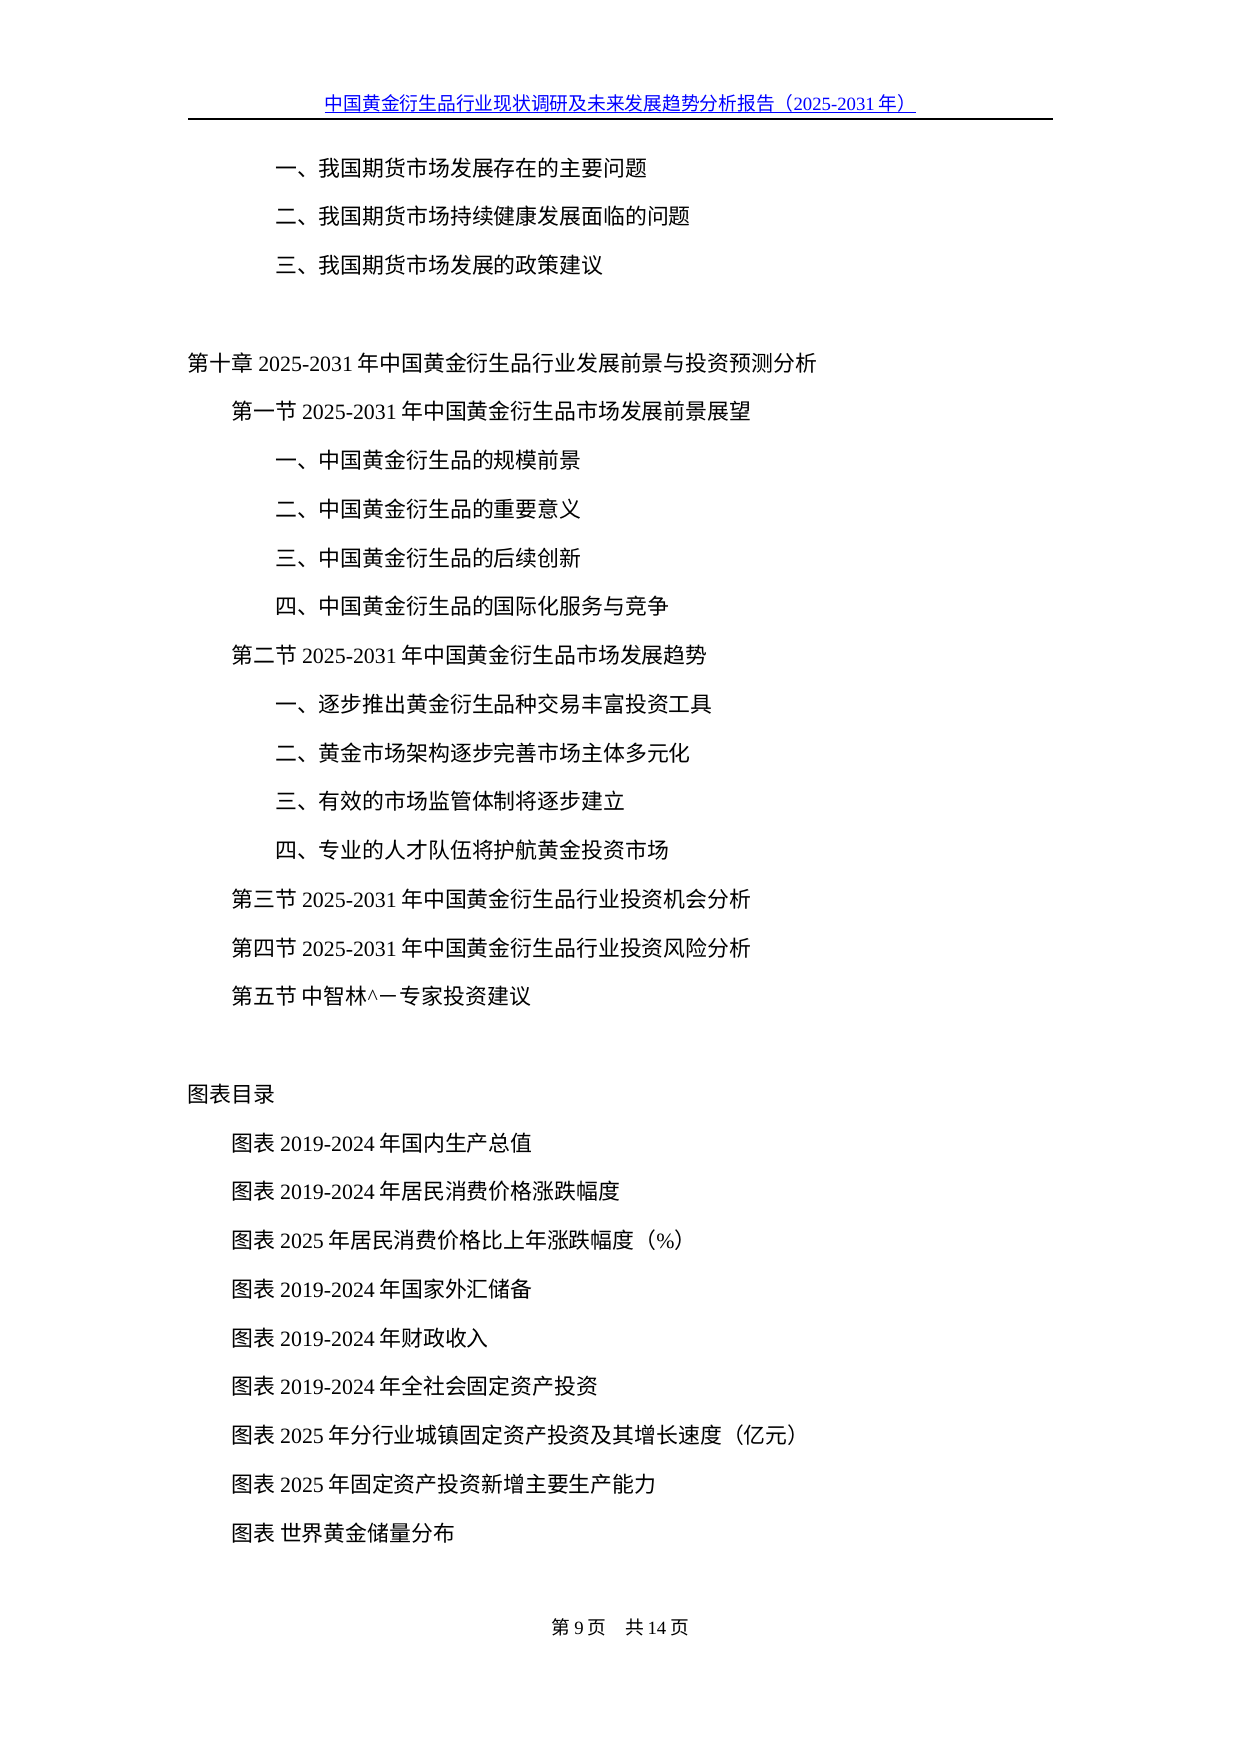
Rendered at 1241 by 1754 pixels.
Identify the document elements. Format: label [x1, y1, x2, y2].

text [187, 150, 1053, 1548]
